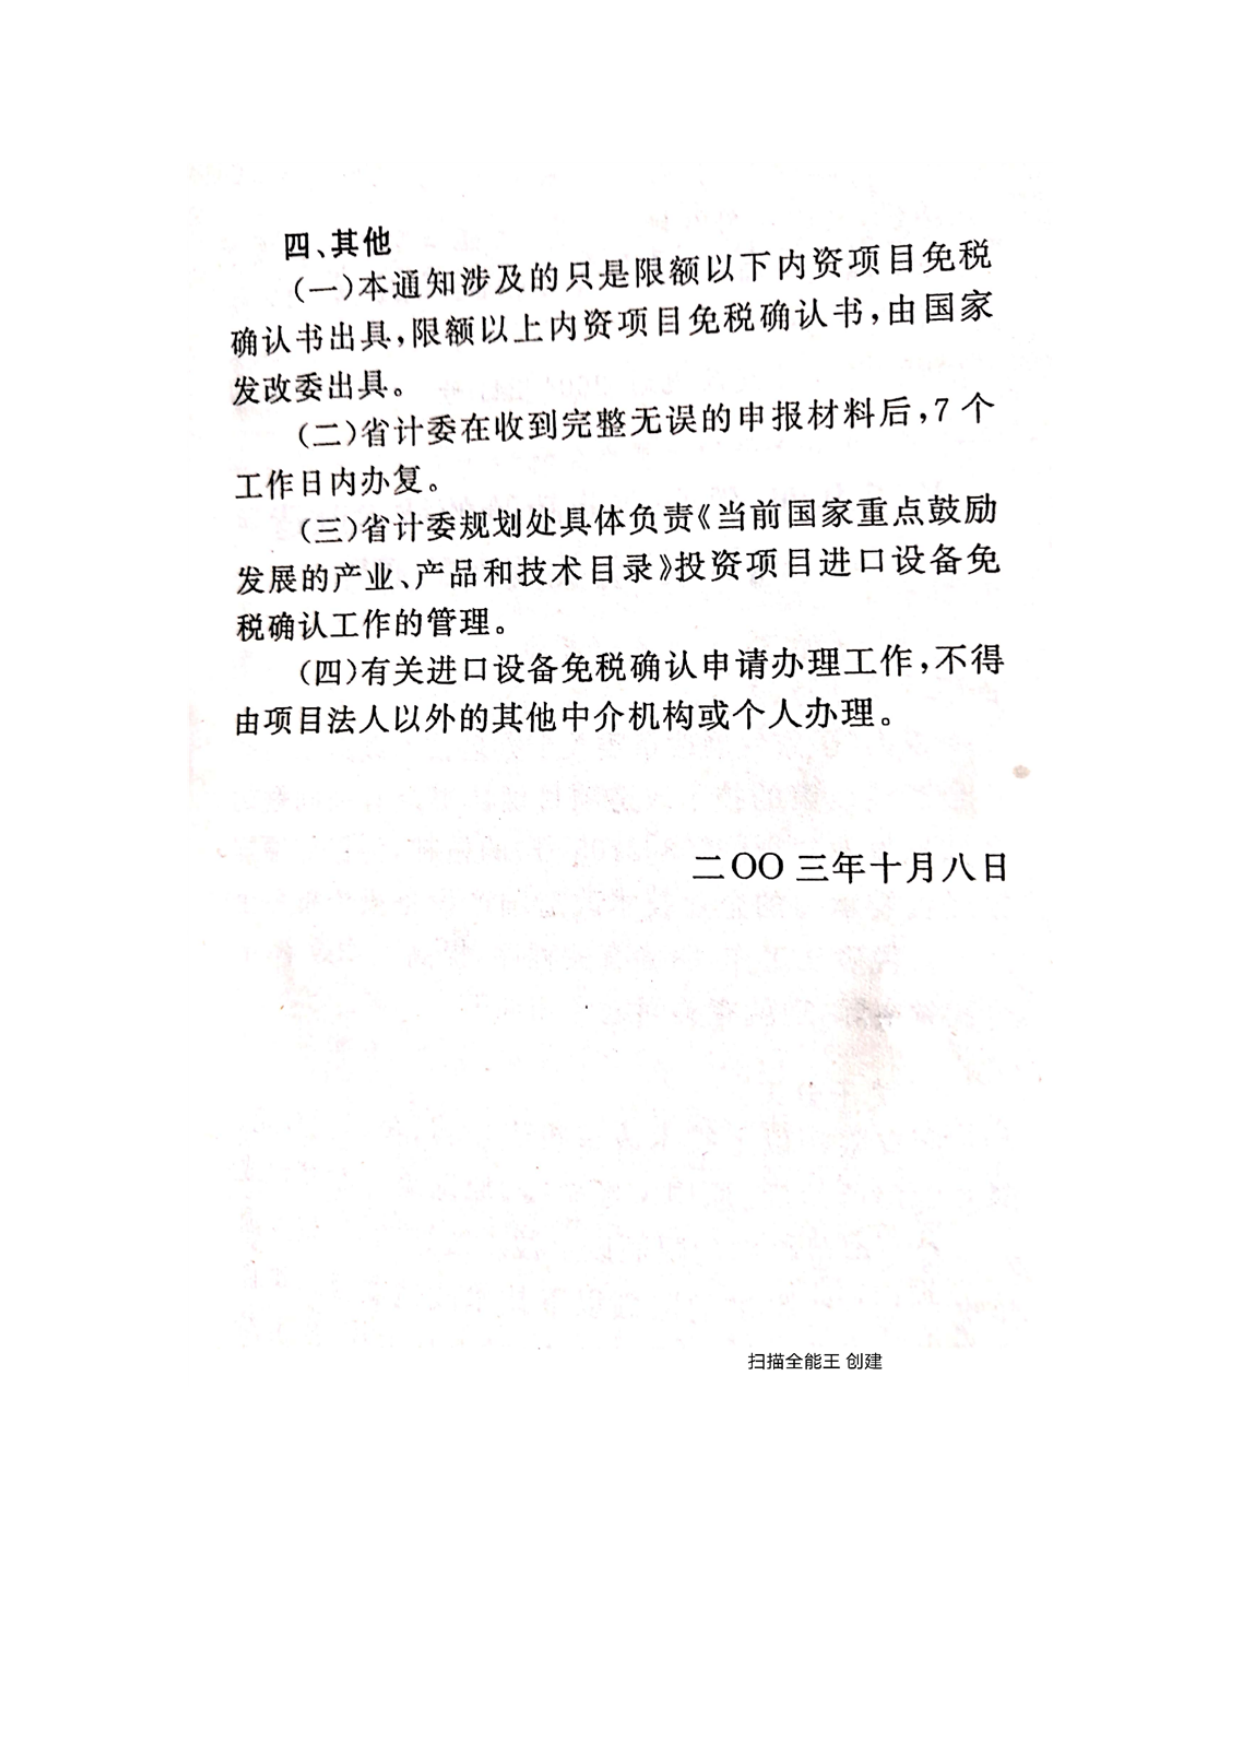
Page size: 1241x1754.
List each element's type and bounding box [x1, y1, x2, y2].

picture [187, 162, 1053, 1387]
